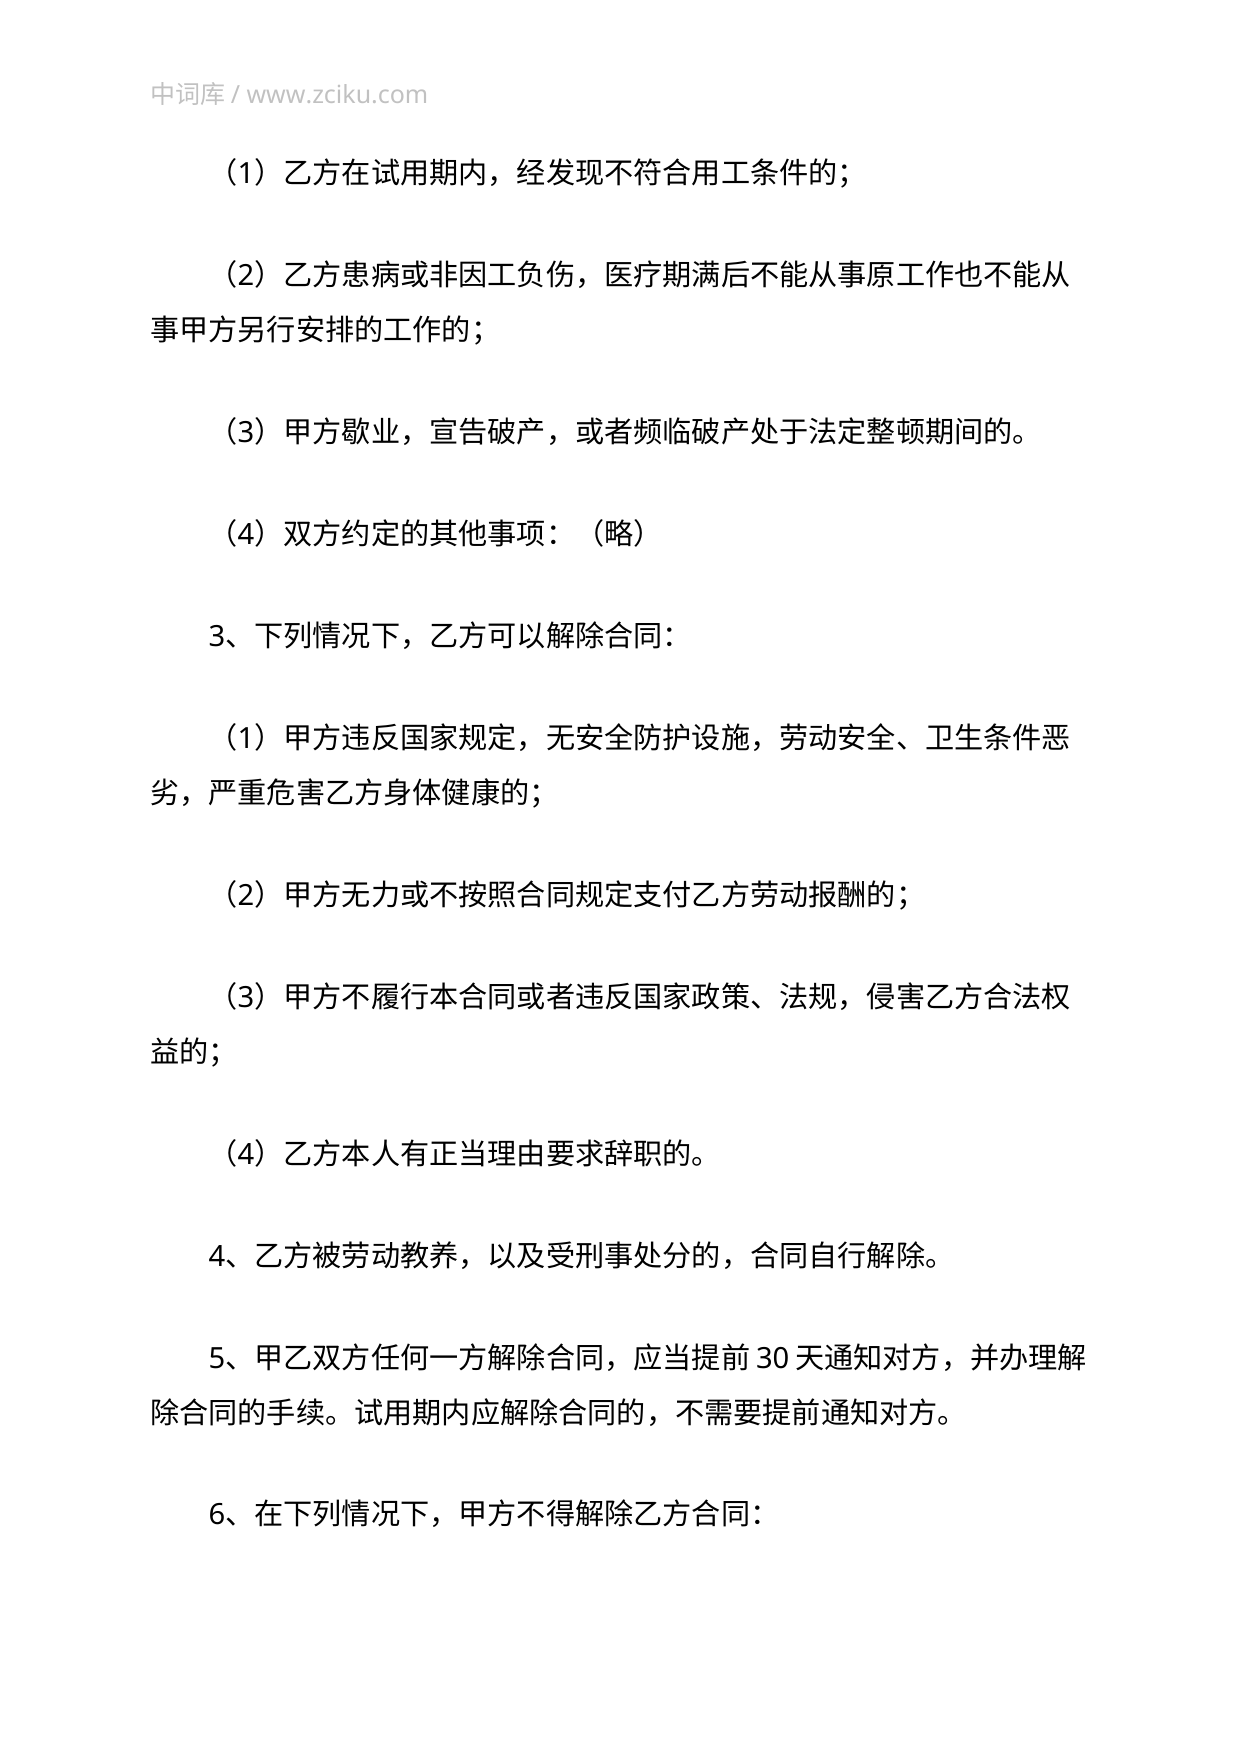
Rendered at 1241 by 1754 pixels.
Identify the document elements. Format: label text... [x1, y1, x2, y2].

text （3）甲方歇业，宣告破产，或者频临破产处于法定整顿期间的。 [150, 409, 1090, 451]
text 4、乙方被劳动教养，以及受刑事处分的，合同自行解除。 [150, 1232, 1090, 1274]
text （2）甲方无力或不按照合同规定支付乙方劳动报酬的； [150, 871, 1090, 914]
text 3、下列情况下，乙方可以解除合同： [150, 613, 1090, 655]
text （2）乙方患病或非因工负伤，医疗期满后不能从事原工作也不能从事甲方另行安排的工作的； [150, 252, 1090, 349]
text （1）甲方违反国家规定，无安全防护设施，劳动安全、卫生条件恶劣，严重危害乙方身体健康的； [150, 715, 1090, 812]
text （4）双方约定的其他事项：（略） [150, 511, 1090, 553]
text （3）甲方不履行本合同或者违反国家政策、法规，侵害乙方合法权益的； [150, 973, 1090, 1071]
text （1）乙方在试用期内，经发现不符合用工条件的； [150, 150, 1090, 192]
text 5、甲乙双方任何一方解除合同，应当提前30天通知对方，并办理解除合同的手续。试用期内应解除合同的，不需要提前通知对方。 [150, 1334, 1090, 1431]
text 6、在下列情况下，甲方不得解除乙方合同： [150, 1491, 1090, 1533]
text （4）乙方本人有正当理由要求辞职的。 [150, 1130, 1090, 1173]
